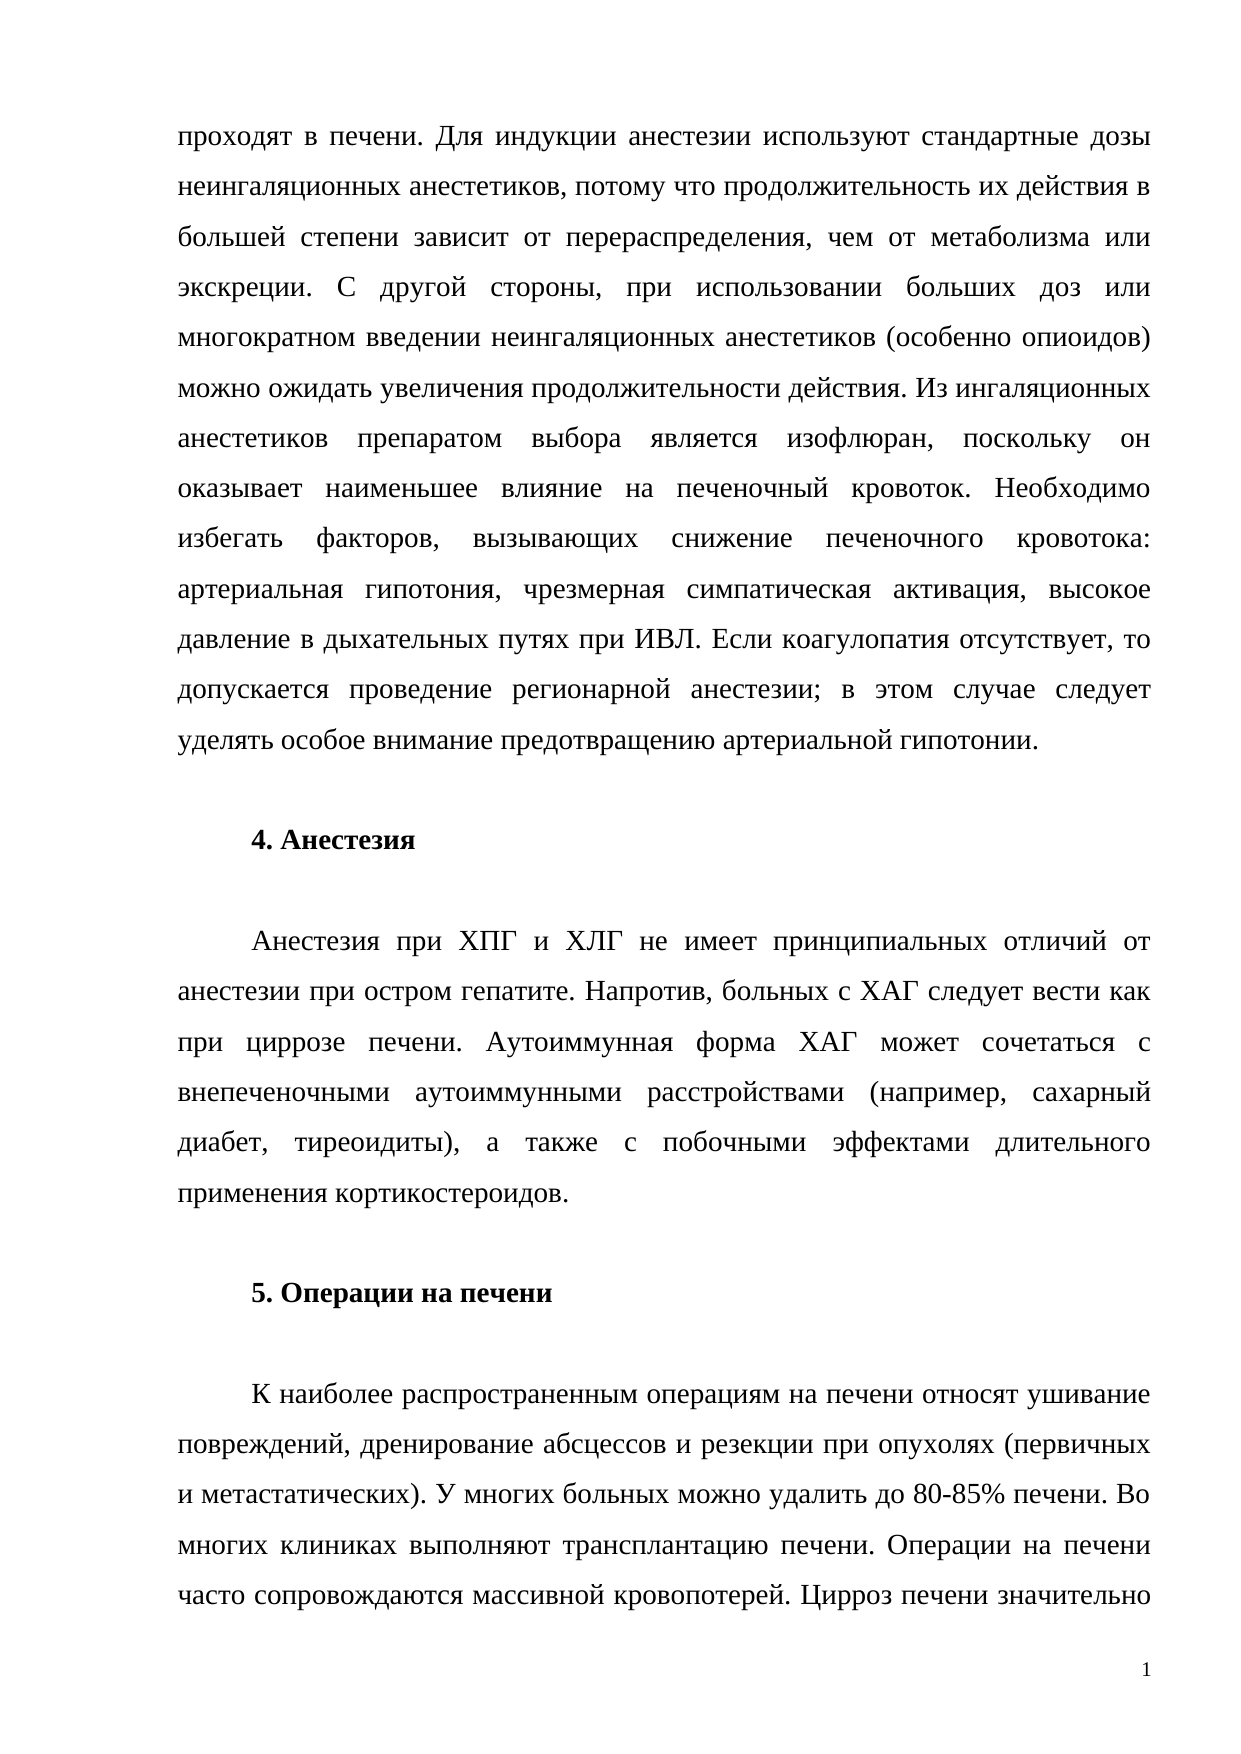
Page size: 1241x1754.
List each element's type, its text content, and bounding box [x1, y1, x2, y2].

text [177, 1376, 1152, 1611]
text Анестезия при ХПГ и ХЛГ не имеет принципиальных отличий от анестезии при остром гепатите. Напротив, больных с ХАГ следует вести как при циррозе печени. Аутоиммунная форма ХАГ может сочетаться с внепеченочными аутоиммунными расстройствами (например, сахарный диабет, тиреоидиты), а также с побочными эффектами длительного применения кортикостероидов. [177, 923, 1152, 1208]
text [177, 118, 1152, 755]
text 5. Операции на печени [177, 1275, 1152, 1309]
text 4. Анестезия [177, 822, 1152, 856]
